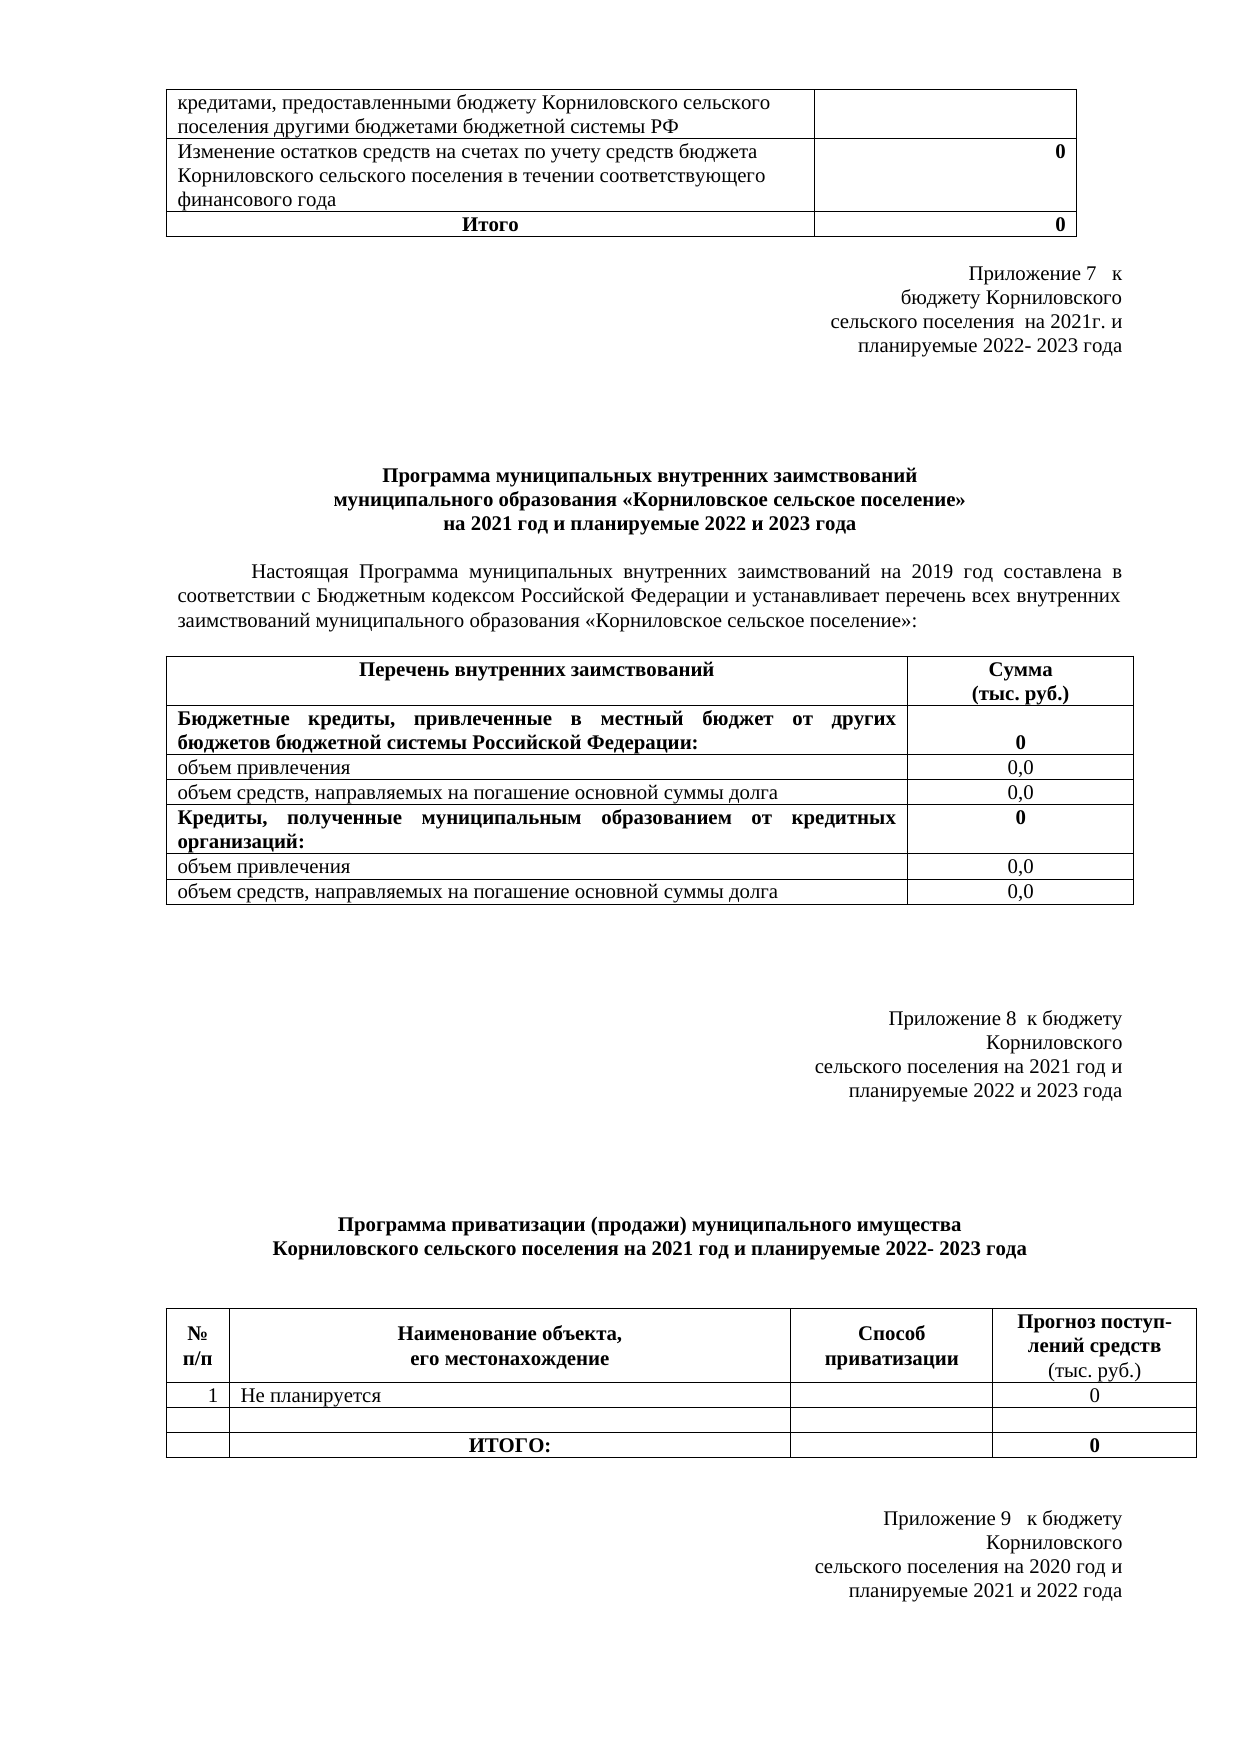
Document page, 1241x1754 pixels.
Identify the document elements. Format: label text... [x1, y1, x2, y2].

table_cell объем привлечения [167, 854, 907, 878]
text Корниловского [627, 1530, 1122, 1554]
table_cell 0 [993, 1383, 1196, 1407]
text Программа приватизации (продажи) муниципального имущества [177, 1212, 1122, 1236]
table_header № п/п [167, 1309, 229, 1382]
table_cell Бюджетные кредиты, привлеченные в местный бюджет от других бюджетов бюджетной системы Российской Федерации: [167, 706, 907, 754]
table_cell 0 [815, 90, 1076, 138]
table_cell 0,0 [908, 880, 1133, 903]
text муниципального образования «Корниловское сельское поселение» [177, 487, 1122, 511]
table_cell объем средств, направляемых на погашение основной суммы долга [167, 880, 907, 903]
text на 2021 год и планируемые 2022 и 2023 года [177, 511, 1122, 535]
table_cell 0,0 [908, 755, 1133, 779]
text Настоящая Программа муниципальных внутренних заимствований на 2019 год составлена в соответствии с Бюджетным кодексом Российской Федерации и устанавливает перечень всех внутренних заимствований муниципального образования «Корниловское сельское поселение»: [177, 559, 1122, 632]
text Программа муниципальных внутренних заимствований [177, 463, 1122, 487]
table_cell 0 [815, 139, 1076, 211]
table_cell 0 [993, 1433, 1196, 1457]
table_cell 0 [815, 212, 1076, 236]
table_cell Не планируется [230, 1383, 790, 1407]
table_cell [791, 1383, 992, 1407]
table_cell 1 [167, 1383, 229, 1407]
table_cell 0,0 [908, 854, 1133, 878]
text сельского поселения на 2021 год и планируемые 2022 и 2023 года [627, 1054, 1122, 1102]
table_cell [167, 1408, 229, 1432]
table_cell 0 [908, 706, 1133, 754]
table_cell ИТОГО: [230, 1433, 790, 1457]
table_header Сумма (тыс. руб.) [908, 657, 1133, 705]
table_header Способ приватизации [791, 1309, 992, 1382]
text Корниловского сельского поселения на 2021 год и планируемые 2022- 2023 года [177, 1236, 1122, 1260]
table_cell [230, 1408, 790, 1432]
table_cell 0 [908, 805, 1133, 853]
table_cell Изменение остатков средств на счетах по учету средств бюджета Корниловского сельского поселения в течении соответствующего финансового года [167, 139, 814, 211]
table_cell [791, 1433, 992, 1457]
table_cell [167, 1433, 229, 1457]
table_cell 0,0 [908, 780, 1133, 804]
table_header Наименование объекта, его местонахождение [230, 1309, 790, 1382]
table_cell Итого [167, 212, 814, 236]
table_cell объем средств, направляемых на погашение основной суммы долга [167, 780, 907, 804]
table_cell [167, 90, 814, 138]
text бюджету Корниловского [627, 285, 1122, 309]
table_cell Кредиты, полученные муниципальным образованием от кредитных организаций: [167, 805, 907, 853]
text Приложение 8 к бюджету Корниловского [627, 1006, 1122, 1054]
table_cell объем привлечения [167, 755, 907, 779]
table_cell [791, 1408, 992, 1432]
text Приложение 9 к бюджету [620, 1506, 1122, 1530]
table_cell [993, 1408, 1196, 1432]
text Приложение 7 к [620, 261, 1122, 285]
table_header Перечень внутренних заимствований [167, 657, 907, 705]
table_header Прогноз поступлений средств (тыс. руб.) [993, 1309, 1196, 1382]
text сельского поселения на 2021г. и планируемые 2022- 2023 года [627, 309, 1122, 357]
text сельского поселения на 2020 год и планируемые 2021 и 2022 года [627, 1554, 1122, 1602]
